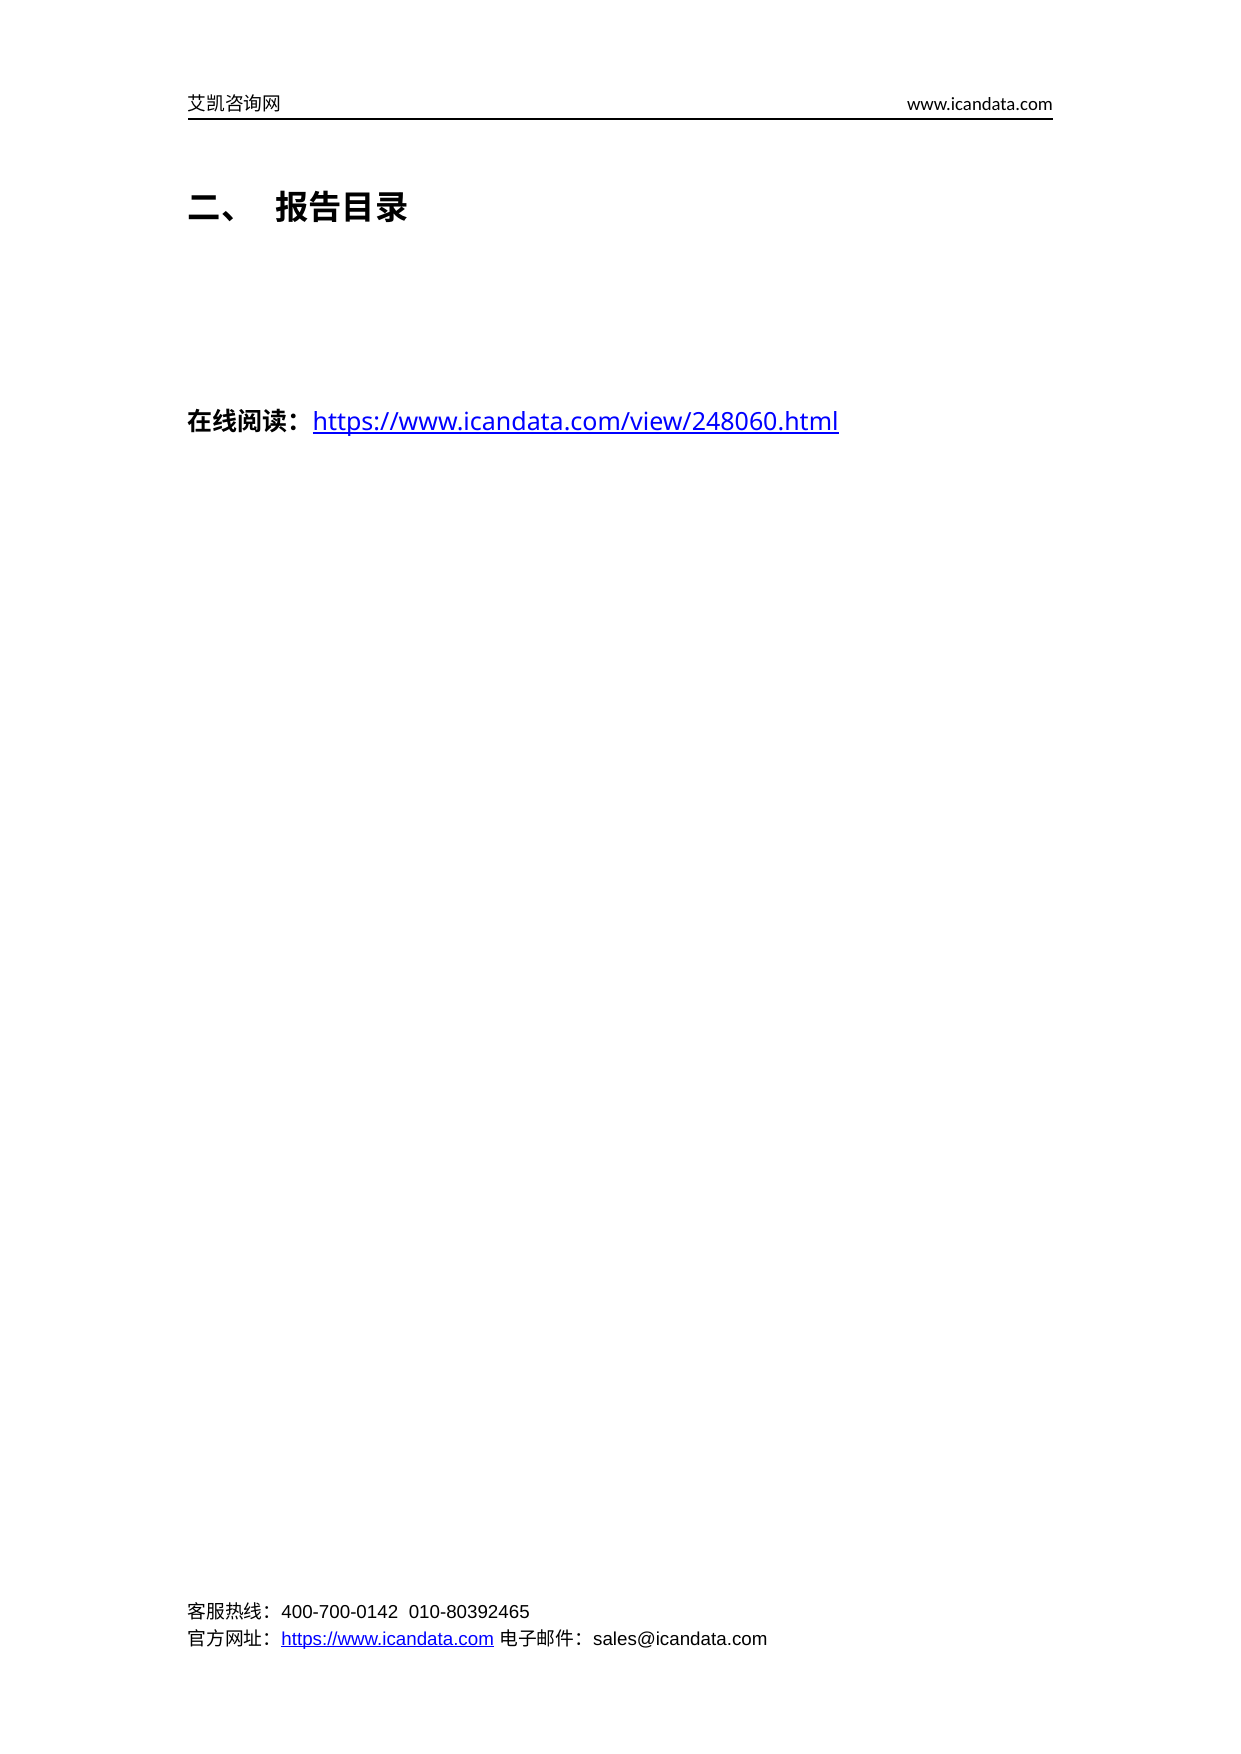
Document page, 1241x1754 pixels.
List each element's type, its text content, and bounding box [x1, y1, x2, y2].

text 在线阅读：https://www.icandata.com/view/248060.html [187, 387, 1053, 452]
subtitle 报告目录 [187, 172, 1053, 237]
